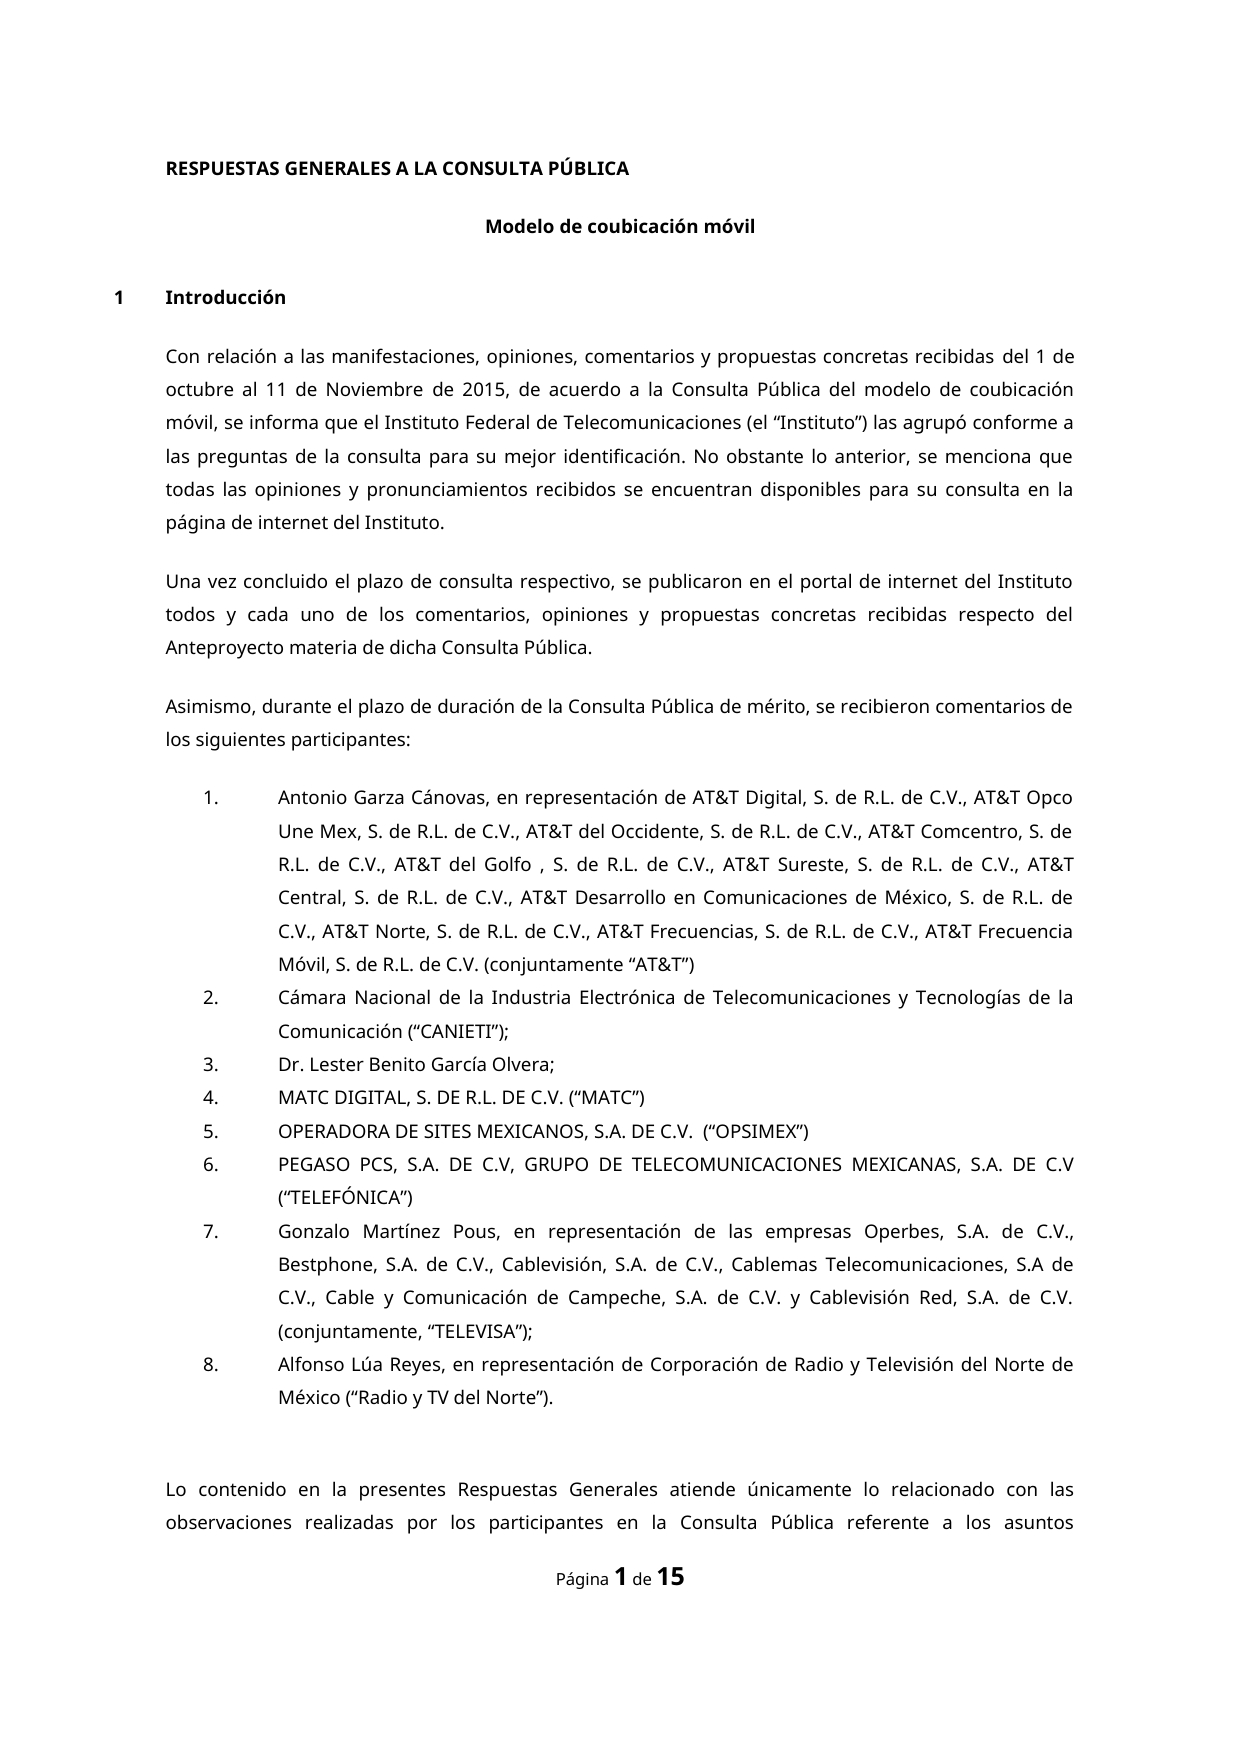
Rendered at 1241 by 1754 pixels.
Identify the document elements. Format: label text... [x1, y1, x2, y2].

text Una vez concluido el plazo de consulta respectivo, se publicaron en el portal de internet del Instituto todos y cada uno de los comentarios, opiniones y propuestas concretas recibidas respecto del Anteproyecto materia de dicha Consulta Pública. [165, 560, 1075, 660]
list Introducción [113, 277, 1075, 310]
list Antonio Garza Cánovas, en representación de AT&T Digital, S. de R.L. de C.V., AT&T Opco Une Mex, S. de R.L. de C.V., AT&T del Occidente, S. de R.L. de C.V., AT&T Comcentro, S. de R.L. de C.V., AT&T del Golfo , S. de R.L. de C.V., AT&T Sureste, S. de R.L. de C.V., AT&T Central, S. de R.L. de C.V., AT&T Desarrollo en Comunicaciones de México, S. de R.L. de C.V., AT&T Norte, S. de R.L. de C.V., AT&T Frecuencias, S. de R.L. de C.V., AT&T Frecuencia Móvil, S. de R.L. de C.V. (conjuntamente “AT&T”) [203, 777, 1075, 977]
text Modelo de coubicación móvil [165, 206, 1075, 239]
text Asimismo, durante el plazo de duración de la Consulta Pública de mérito, se recibieron comentarios de los siguientes participantes: [165, 685, 1075, 752]
list MATC DIGITAL, S. DE R.L. DE C.V. (“MATC”) [203, 1077, 1075, 1110]
text Con relación a las manifestaciones, opiniones, comentarios y propuestas concretas recibidas del 1 de octubre al 11 de Noviembre de 2015, de acuerdo a la Consulta Pública del modelo de coubicación móvil, se informa que el Instituto Federal de Telecomunicaciones (el “Instituto”) las agrupó conforme a las preguntas de la consulta para su mejor identificación. No obstante lo anterior, se menciona que todas las opiniones y pronunciamientos recibidos se encuentran disponibles para su consulta en la página de internet del Instituto. [165, 335, 1075, 535]
list Dr. Lester Benito García Olvera; [203, 1043, 1075, 1077]
list Cámara Nacional de la Industria Electrónica de Telecomunicaciones y Tecnologías de la Comunicación (“CANIETI”); [203, 977, 1075, 1043]
list Gonzalo Martínez Pous, en representación de las empresas Operbes, S.A. de C.V., Bestphone, S.A. de C.V., Cablevisión, S.A. de C.V., Cablemas Telecomunicaciones, S.A de C.V., Cable y Comunicación de Campeche, S.A. de C.V. y Cablevisión Red, S.A. de C.V. (conjuntamente, “TELEVISA”); [203, 1210, 1075, 1343]
list OPERADORA DE SITES MEXICANOS, S.A. DE C.V. (“OPSIMEX”) [203, 1110, 1075, 1143]
list Alfonso Lúa Reyes, en representación de Corporación de Radio y Televisión del Norte de México (“Radio y TV del Norte”). [203, 1343, 1075, 1410]
text RESPUESTAS GENERALES A LA CONSULTA PÚBLICA [165, 148, 1075, 181]
list PEGASO PCS, S.A. DE C.V, GRUPO DE TELECOMUNICACIONES MEXICANAS, S.A. DE C.V (“TELEFÓNICA”) [203, 1143, 1075, 1210]
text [165, 1468, 1075, 1535]
